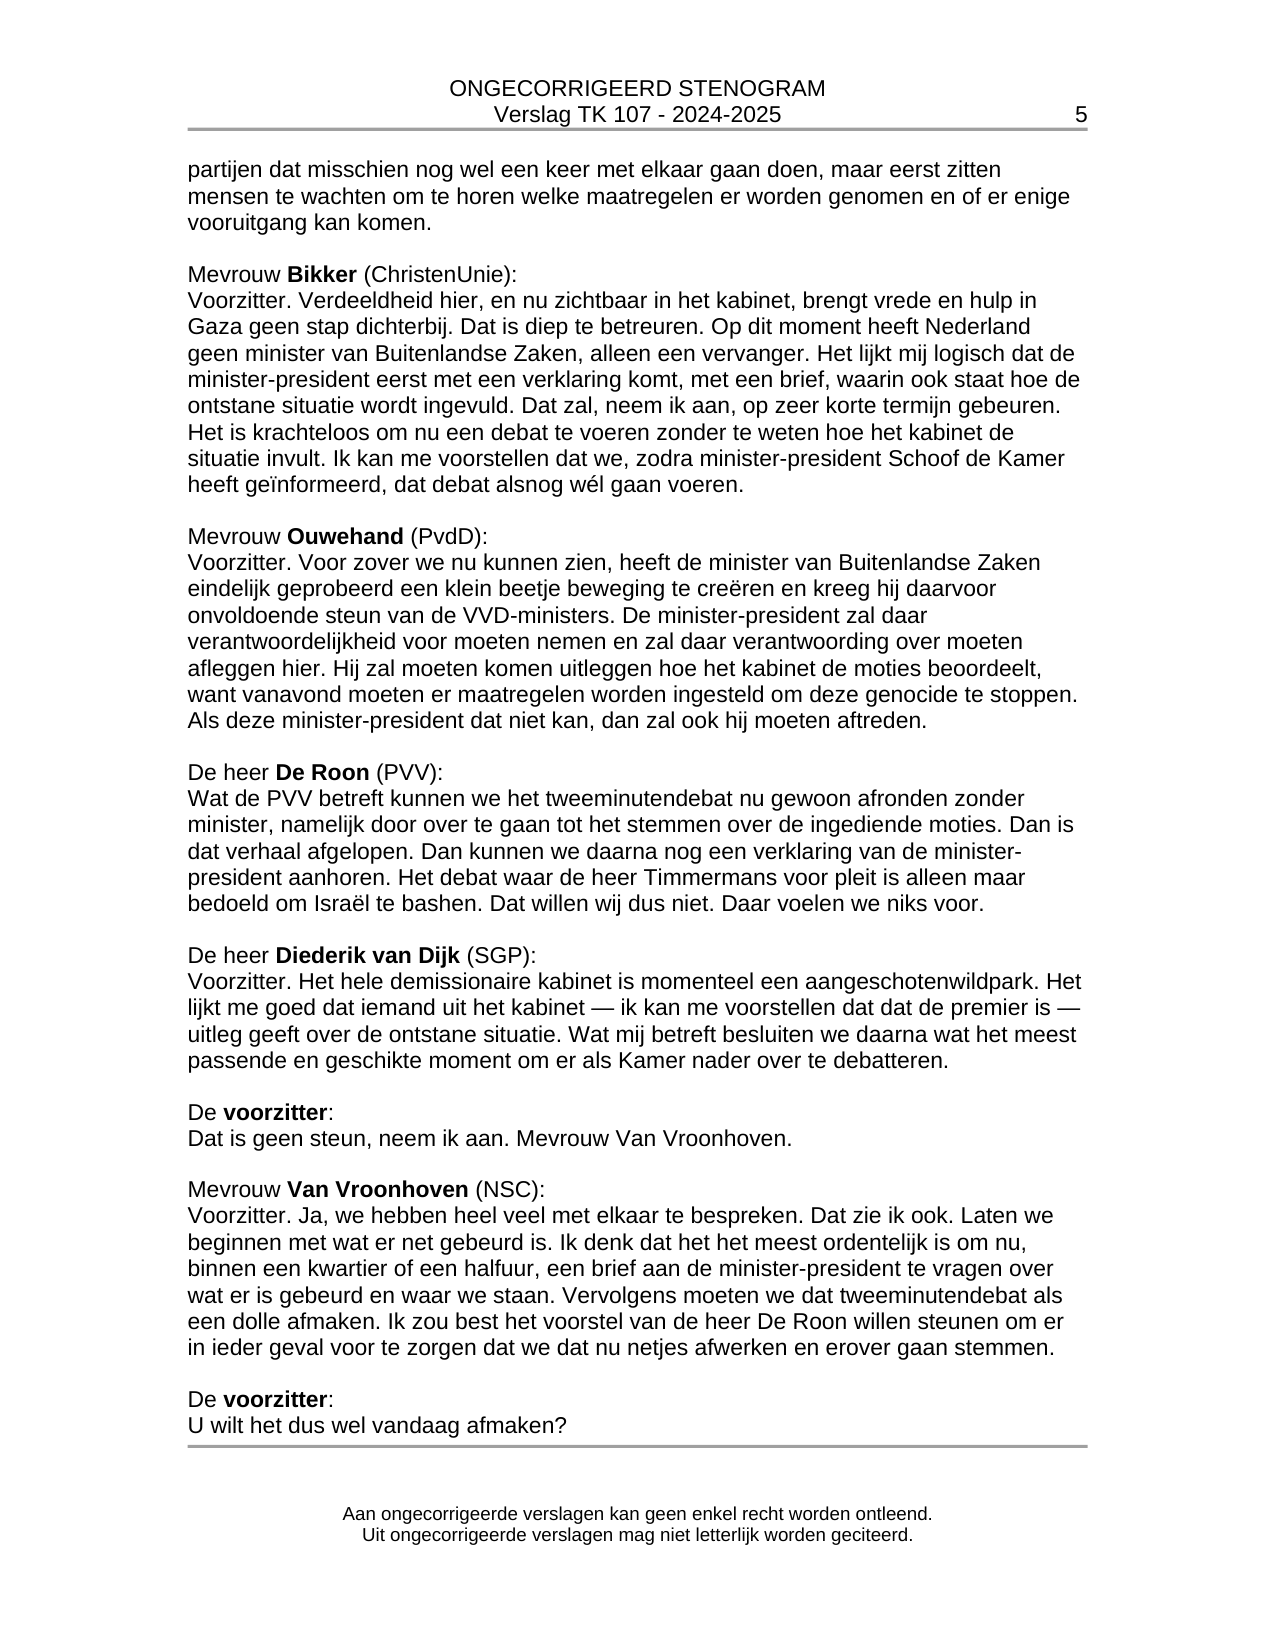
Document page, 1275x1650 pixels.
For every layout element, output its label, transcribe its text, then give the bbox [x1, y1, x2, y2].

text De heer Diederik van Dijk (SGP): Voorzitter. Het hele demissionaire kabinet is momenteel een aangeschotenwildpark. Het lijkt me goed dat iemand uit het kabinet — ik kan me voorstellen dat dat de premier is — uitleg geeft over de ontstane situatie. Wat mij betreft besluiten we daarna wat het meest passende en geschikte moment om er als Kamer nader over te debatteren. [187, 942, 1087, 1073]
text De voorzitter: U wilt het dus wel vandaag afmaken? [187, 1386, 1087, 1438]
text De voorzitter: Dat is geen steun, neem ik aan. Mevrouw Van Vroonhoven. [187, 1098, 1087, 1151]
text Mevrouw Ouwehand (PvdD): Voorzitter. Voor zover we nu kunnen zien, heeft de minister van Buitenlandse Zaken eindelijk geprobeerd een klein beetje beweging te creëren en kreeg hij daarvoor onvoldoende steun van de VVD-ministers. De minister-president zal daar verantwoordelijkheid voor moeten nemen en zal daar verantwoording over moeten afleggen hier. Hij zal moeten komen uitleggen hoe het kabinet de moties beoordeelt, want vanavond moeten er maatregelen worden ingesteld om deze genocide te stoppen. Als deze minister-president dat niet kan, dan zal ook hij moeten aftreden. [187, 523, 1087, 733]
text De heer De Roon (PVV): Wat de PVV betreft kunnen we het tweeminutendebat nu gewoon afronden zonder minister, namelijk door over te gaan tot het stemmen over de ingediende moties. Dan is dat verhaal afgelopen. Dan kunnen we daarna nog een verklaring van de minister-president aanhoren. Het debat waar de heer Timmermans voor pleit is alleen maar bedoeld om Israël te bashen. Dat willen wij dus niet. Daar voelen we niks voor. [187, 758, 1087, 917]
text Mevrouw Van Vroonhoven (NSC): Voorzitter. Ja, we hebben heel veel met elkaar te bespreken. Dat zie ik ook. Laten we beginnen met wat er net gebeurd is. Ik denk dat het het meest ordentelijk is om nu, binnen een kwartier of een halfuur, een brief aan de minister-president te vragen over wat er is gebeurd en waar we staan. Vervolgens moeten we dat tweeminutendebat als een dolle afmaken. Ik zou best het voorstel van de heer De Roon willen steunen om er in ieder geval voor te zorgen dat we dat nu netjes afwerken en erover gaan stemmen. [187, 1176, 1087, 1361]
text Mevrouw Bikker (ChristenUnie): Voorzitter. Verdeeldheid hier, en nu zichtbaar in het kabinet, brengt vrede en hulp in Gaza geen stap dichterbij. Dat is diep te betreuren. Op dit moment heeft Nederland geen minister van Buitenlandse Zaken, alleen een vervanger. Het lijkt mij logisch dat de minister-president eerst met een verklaring komt, met een brief, waarin ook staat hoe de ontstane situatie wordt ingevuld. Dat zal, neem ik aan, op zeer korte termijn gebeuren. Het is krachteloos om nu een debat te voeren zonder te weten hoe het kabinet de situatie invult. Ik kan me voorstellen dat we, zodra minister-president Schoof de Kamer heeft geïnformeerd, dat debat alsnog wél gaan voeren. [187, 261, 1087, 498]
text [187, 156, 1087, 236]
